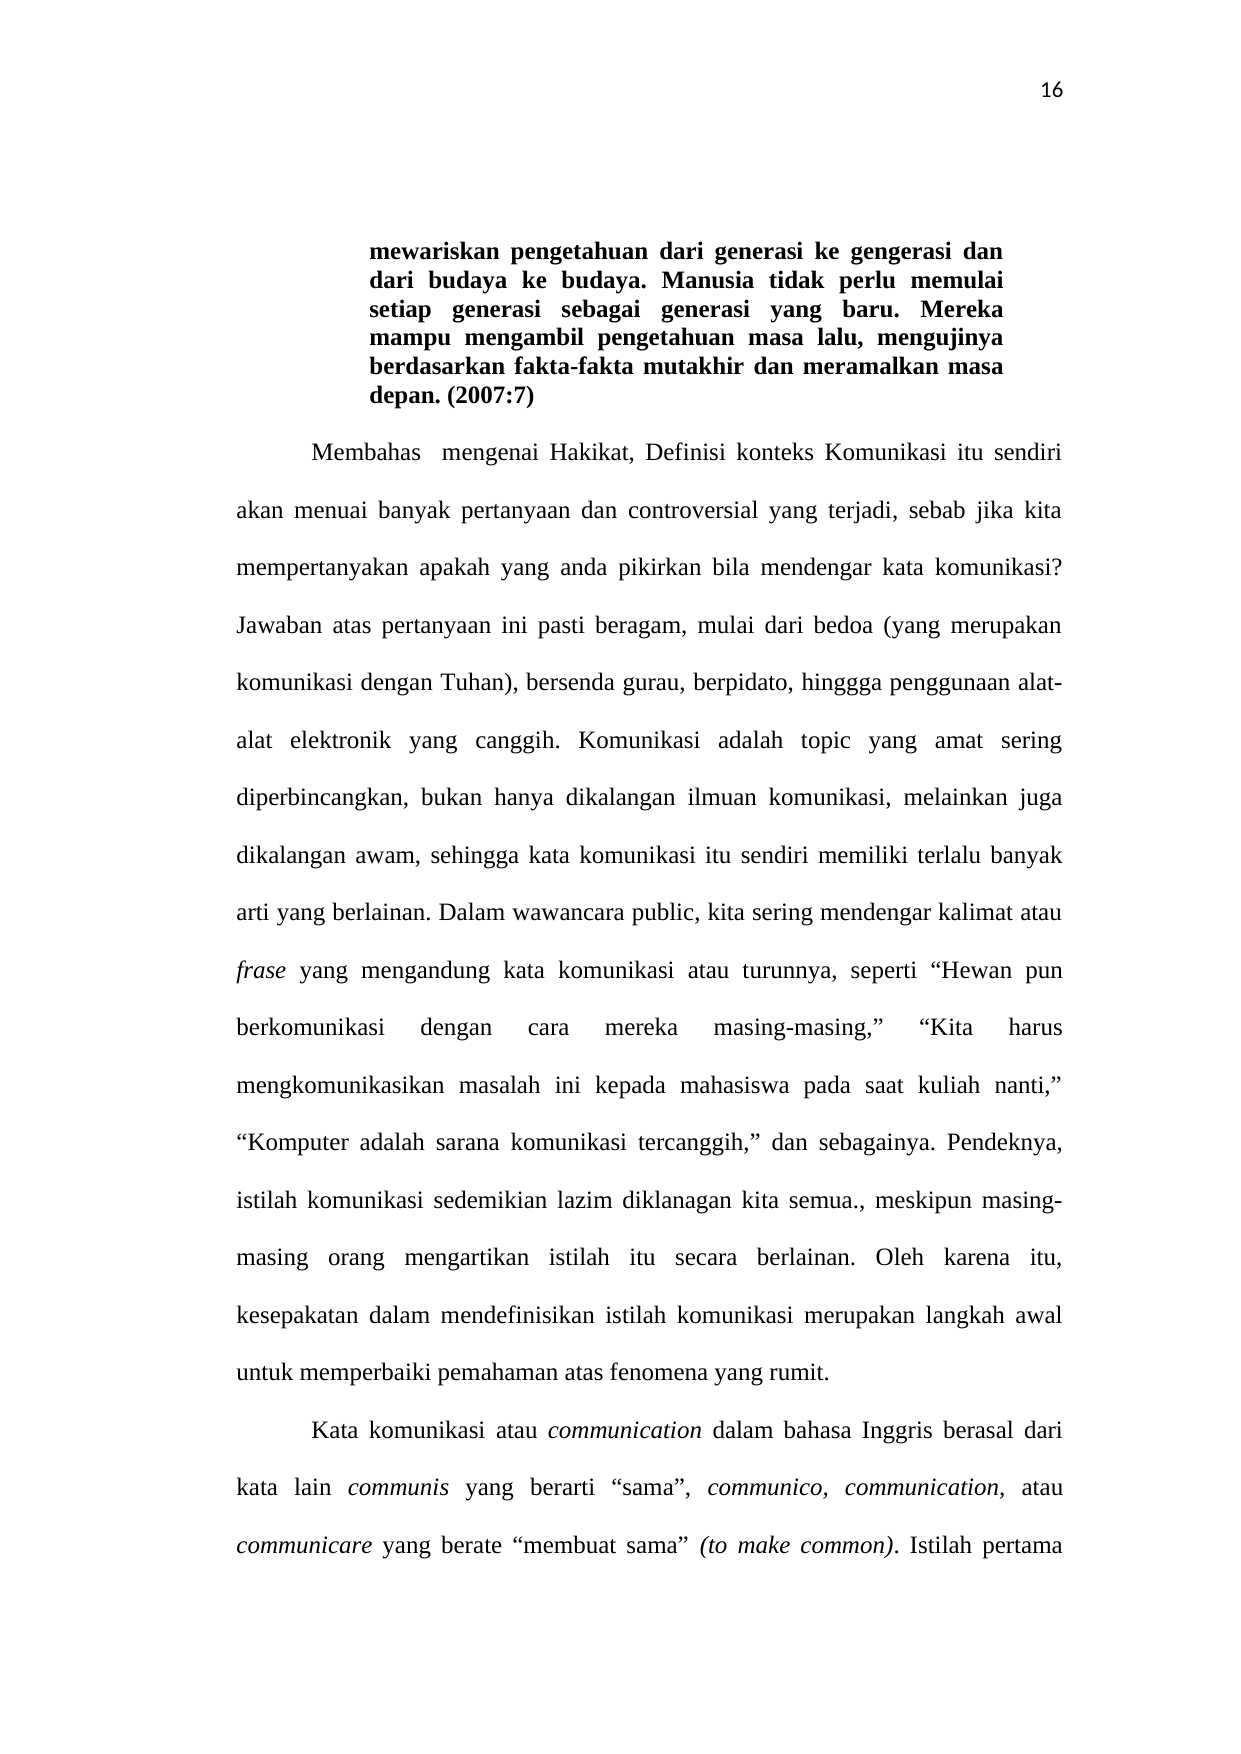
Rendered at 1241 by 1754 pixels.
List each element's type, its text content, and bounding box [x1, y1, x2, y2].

text Membahas mengenai Hakikat, Definisi konteks Komunikasi itu sendiri akan menuai banyak pertanyaan dan controversial yang terjadi, sebab jika kita mempertanyakan apakah yang anda pikirkan bila mendengar kata komunikasi? Jawaban atas pertanyaan ini pasti beragam, mulai dari bedoa (yang merupakan komunikasi dengan Tuhan), bersenda gurau, berpidato, hinggga penggunaan alat-alat elektronik yang canggih. Komunikasi adalah topic yang amat sering diperbincangkan, bukan hanya dikalangan ilmuan komunikasi, melainkan juga dikalangan awam, sehingga kata komunikasi itu sendiri memiliki terlalu banyak arti yang berlainan. Dalam wawancara public, kita sering mendengar kalimat atau frase yang mengandung kata komunikasi atau turunnya, seperti “Hewan pun berkomunikasi dengan cara mereka masing-masing,” “Kita harus mengkomunikasikan masalah ini kepada mahasiswa pada saat kuliah nanti,” “Komputer adalah sarana komunikasi tercanggih,” dan sebagainya. Pendeknya, istilah komunikasi sedemikian lazim diklanagan kita semua., meskipun masing-masing orang mengartikan istilah itu secara berlainan. Oleh karena itu, kesepakatan dalam mendefinisikan istilah komunikasi merupakan langkah awal untuk memperbaiki pemahaman atas fenomena yang rumit. [236, 437, 1063, 1386]
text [236, 1415, 1063, 1559]
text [369, 236, 1004, 409]
